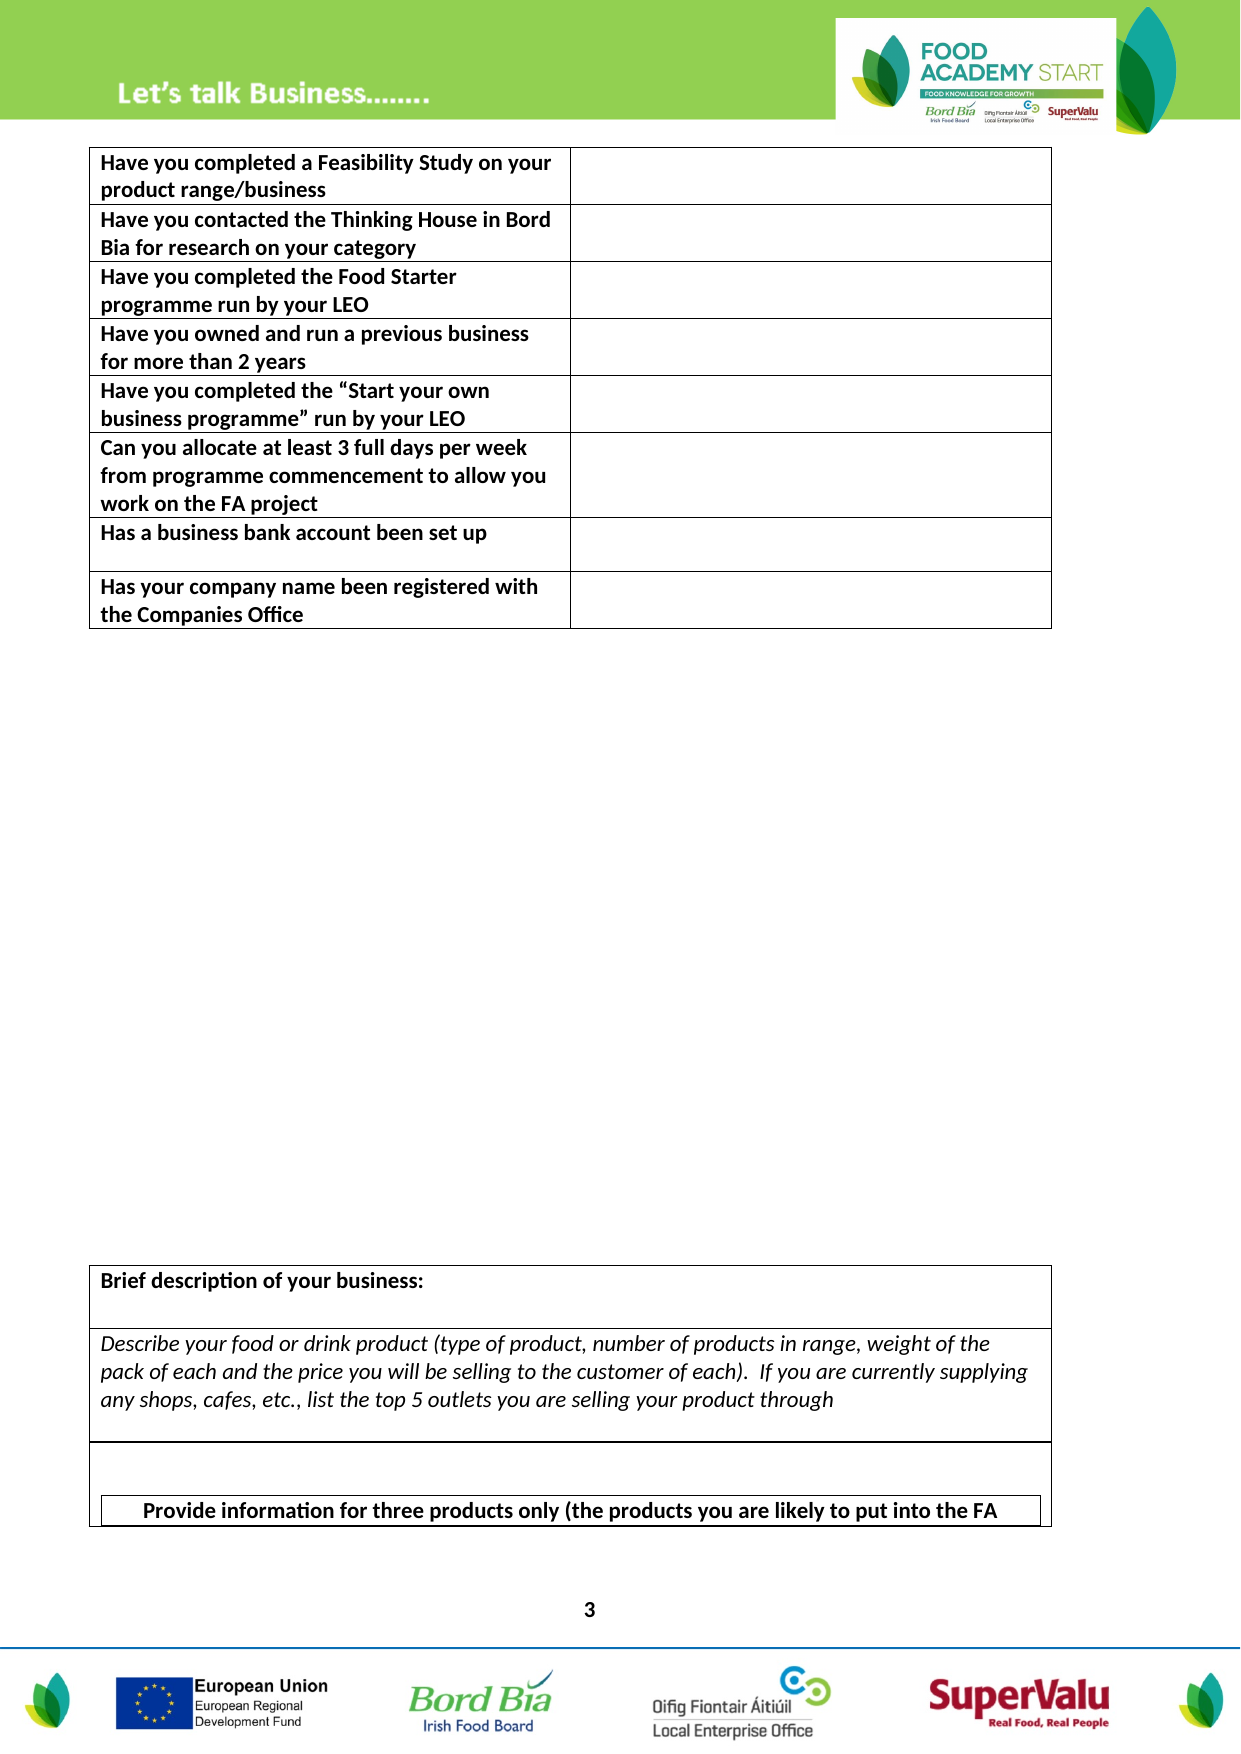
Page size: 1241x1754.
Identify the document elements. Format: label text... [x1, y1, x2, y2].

table_cell List the top five outlets you are selling your product through currently [90, 1443, 1051, 1526]
table_cell [571, 319, 1051, 375]
table_cell Have you owned and run a previous business for more than 2 years [90, 319, 570, 375]
table_cell Have you completed the “Start your own business programme” run by your LEO [90, 376, 570, 432]
table_cell Have you contacted the Thinking House in Bord Bia for research on your category [90, 205, 570, 261]
table_header Brief description of your business: [90, 1266, 1051, 1328]
table_cell Describe your food or drink product (type of product, number of products in range, weight of the pack of each and the price you will be selling to the customer of each). If you are currently supplying any shops, cafes, etc., list the top 5 outlets you are selling your product through [90, 1329, 1051, 1441]
table_cell [571, 433, 1051, 517]
table_cell Has your company name been registered with the Companies Office [90, 572, 570, 628]
table_cell [571, 518, 1051, 571]
table_header [571, 148, 1051, 204]
table_cell [571, 572, 1051, 628]
picture [0, 0, 1241, 147]
table_cell [571, 205, 1051, 261]
table_cell Can you allocate at least 3 full days per week from programme commencement to allow you work on the FA project [90, 433, 570, 517]
picture [0, 1647, 1241, 1754]
table_cell [571, 262, 1051, 318]
table_cell Has a business bank account been set up [90, 518, 570, 571]
table_cell Have you completed the Food Starter programme run by your LEO [90, 262, 570, 318]
table_header Have you completed a Feasibility Study on your product range/business [90, 148, 570, 204]
table_cell [571, 376, 1051, 432]
